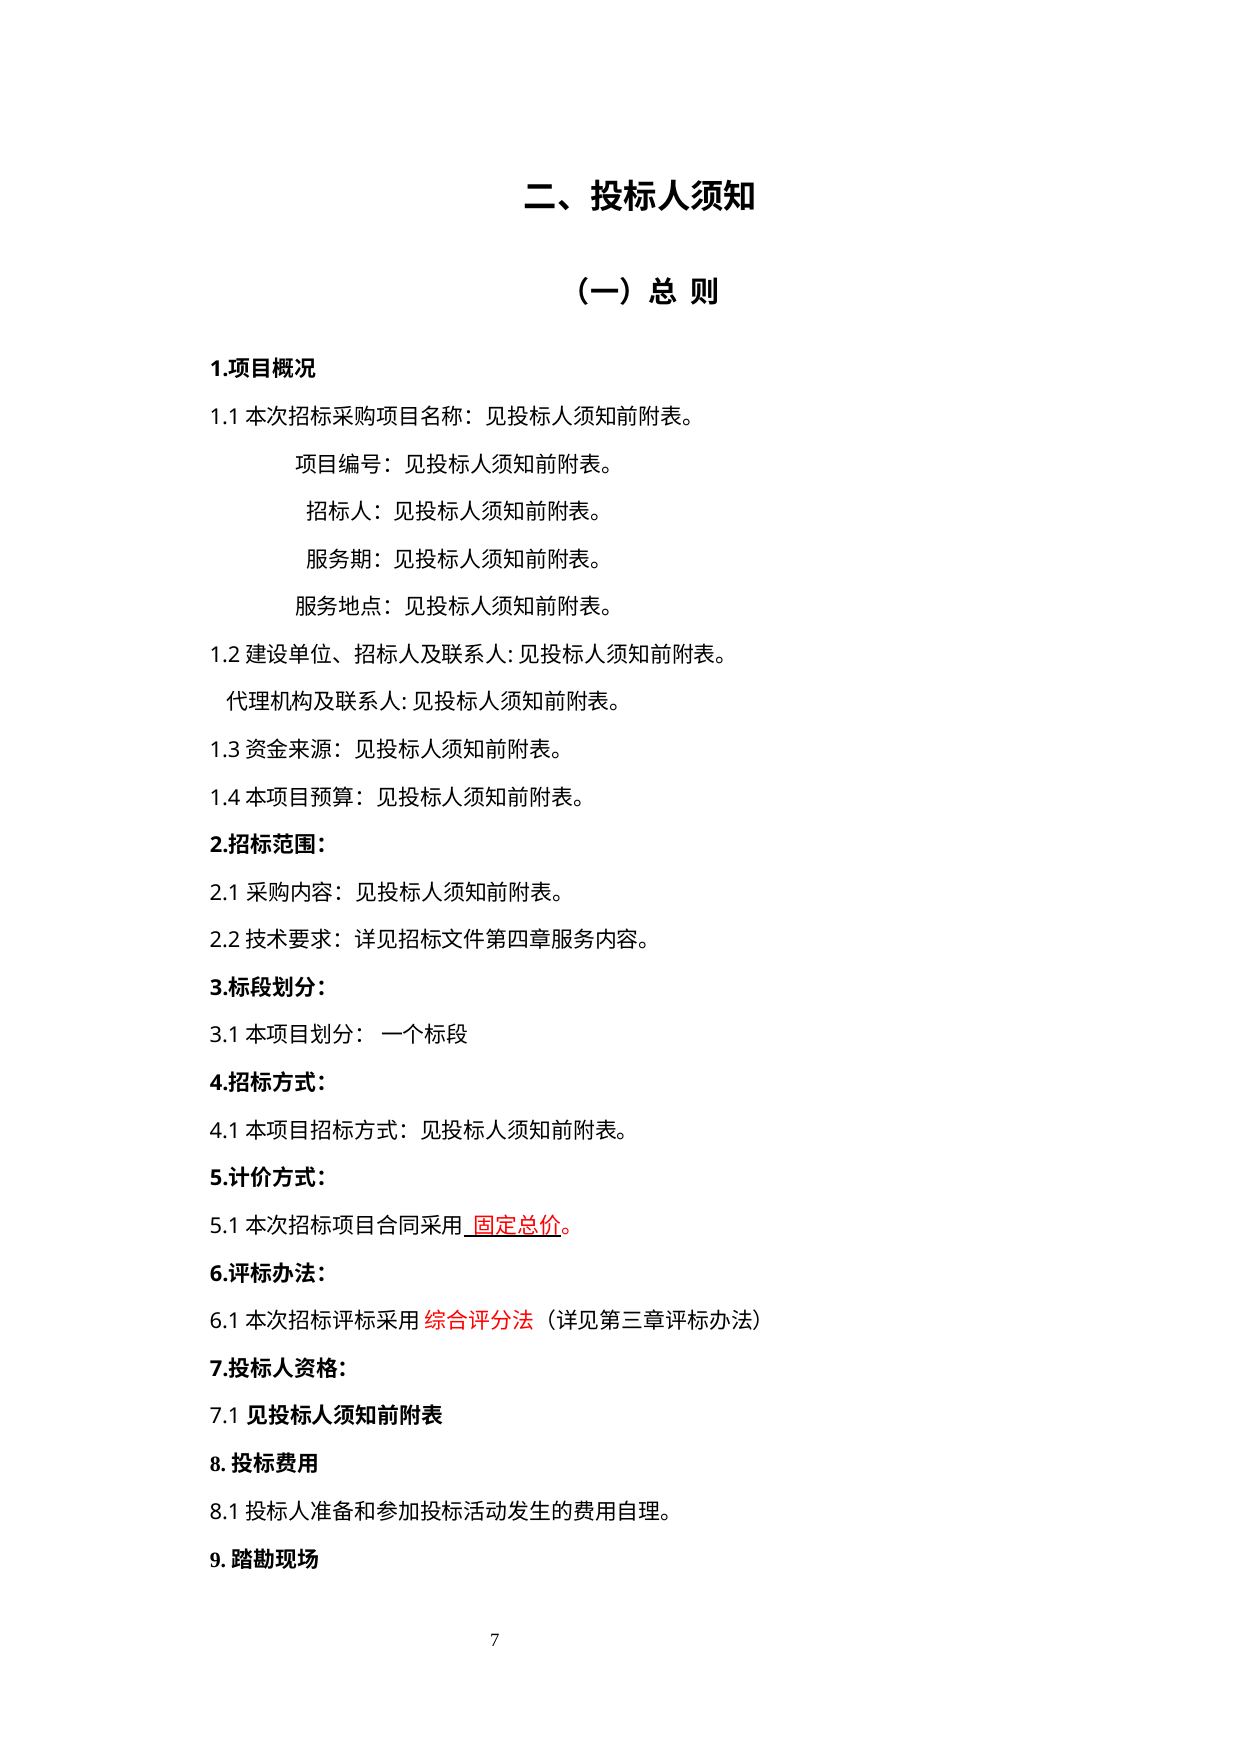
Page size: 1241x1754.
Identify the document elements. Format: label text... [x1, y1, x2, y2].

text 1.2建设单位、招标人及联系人: 见投标人须知前附表。 [166, 637, 1114, 668]
text 5.1本次招标项目合同采用 固定总价。 [166, 1208, 1114, 1240]
text 1.项目概况 [166, 351, 1114, 383]
text （一）总 则 [187, 258, 1093, 323]
text 3.标段划分： [166, 970, 1114, 1002]
text 1.1本次招标采购项目名称：见投标人须知前附表。 [166, 399, 1114, 431]
text 项目编号：见投标人须知前附表。 [166, 447, 1114, 478]
text 2.2技术要求：详见招标文件第四章服务内容。 [166, 922, 1114, 954]
text 1.3资金来源：见投标人须知前附表。 [166, 732, 1114, 764]
text 7.1 见投标人须知前附表 [166, 1398, 1114, 1430]
text 3.1本项目划分： 一个标段 [166, 1017, 1114, 1049]
text 代理机构及联系人: 见投标人须知前附表。 [166, 684, 1114, 716]
text 8. 投标费用 [166, 1446, 1114, 1478]
text 4.招标方式： [166, 1065, 1114, 1097]
text 二、投标人须知 [187, 162, 1093, 227]
text 5.计价方式： [166, 1160, 1114, 1192]
text 8.1投标人准备和参加投标活动发生的费用自理。 [166, 1494, 1114, 1526]
text 服务期：见投标人须知前附表。 [166, 542, 1114, 573]
text 2.招标范围： [166, 827, 1114, 859]
text 7.投标人资格： [166, 1351, 1114, 1382]
text 6.1本次招标评标采用 综合评分法（详见第三章评标办法） [166, 1303, 1114, 1335]
text 服务地点：见投标人须知前附表。 [166, 589, 1114, 621]
text 2.1 采购内容：见投标人须知前附表。 [166, 875, 1114, 906]
text 9. 踏勘现场 [166, 1542, 1114, 1574]
text 4.1本项目招标方式：见投标人须知前附表。 [166, 1113, 1114, 1144]
text 1.4本项目预算：见投标人须知前附表。 [166, 779, 1114, 811]
text 6.评标办法： [166, 1256, 1114, 1287]
text 招标人：见投标人须知前附表。 [166, 494, 1114, 526]
